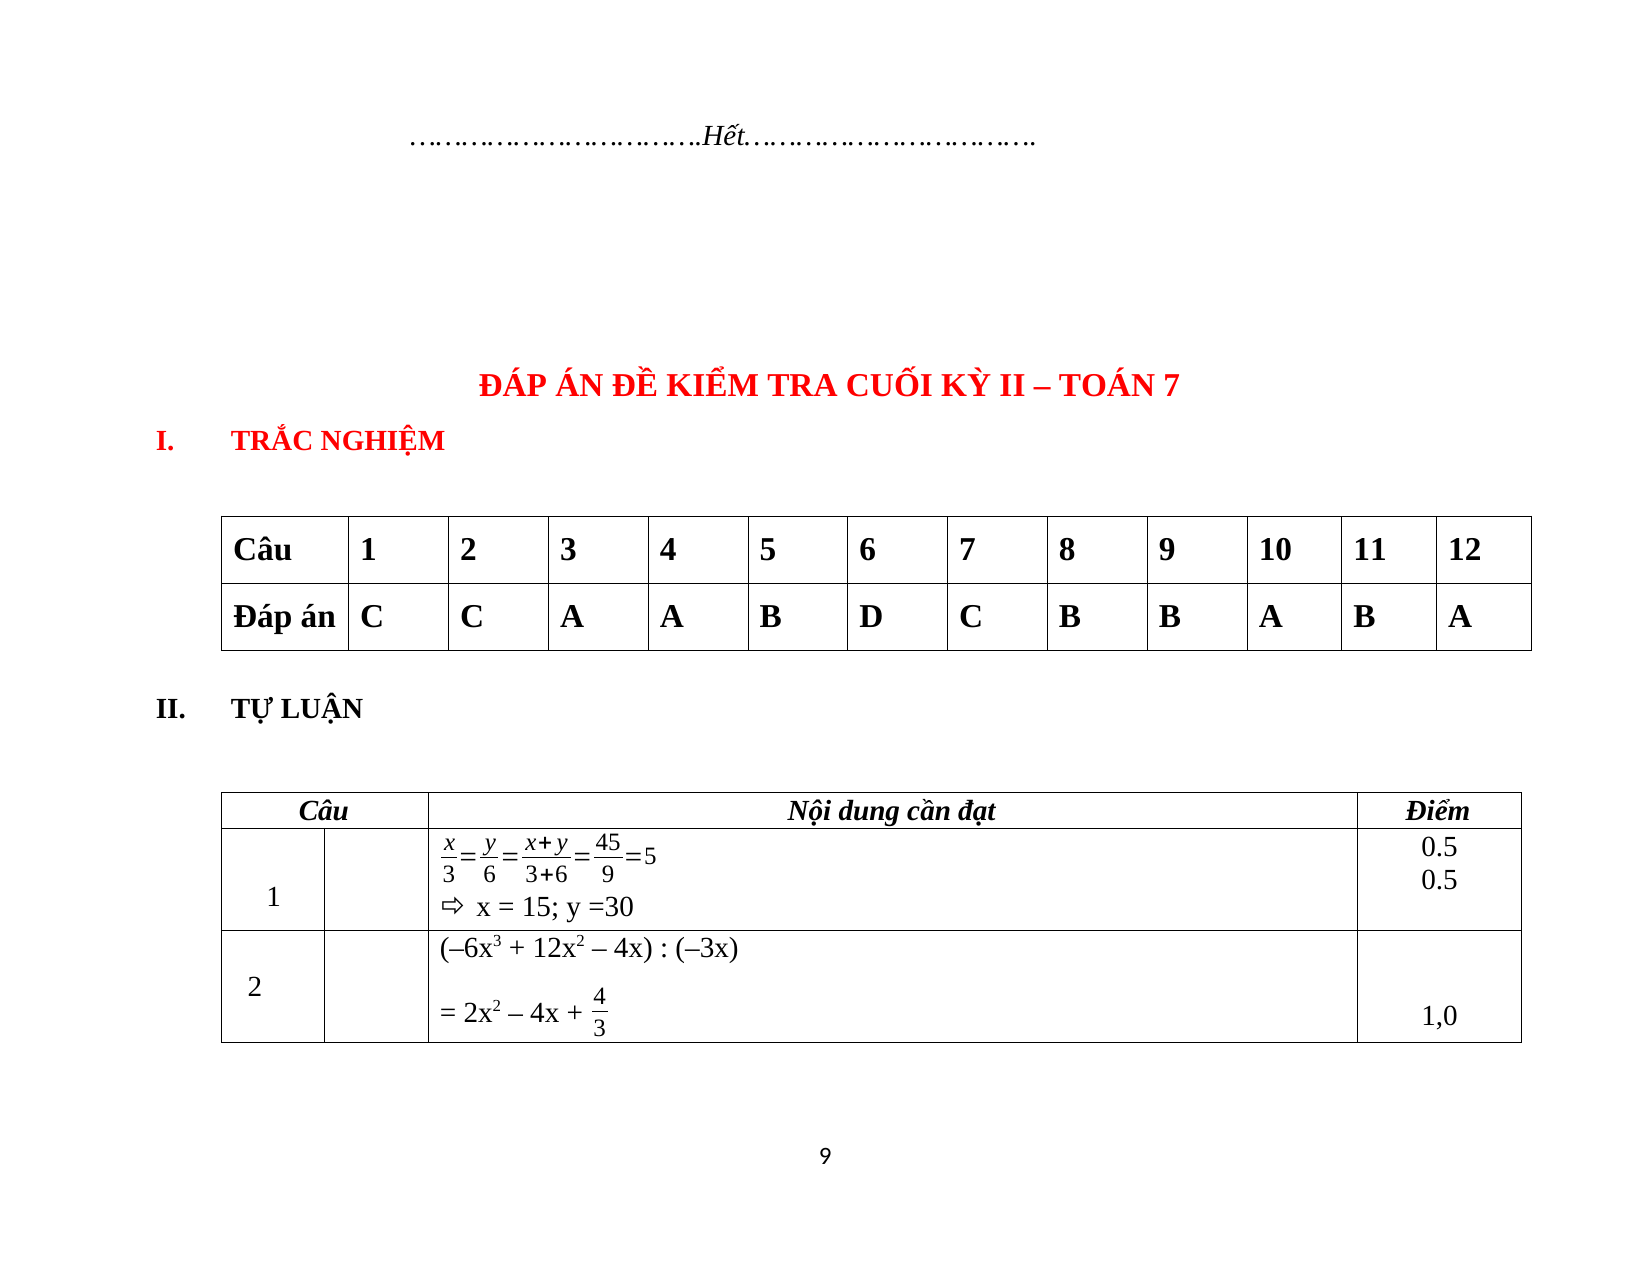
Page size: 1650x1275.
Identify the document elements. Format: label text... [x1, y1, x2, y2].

table_header 3 [549, 517, 648, 583]
table_cell A [1248, 584, 1341, 650]
table_cell D [848, 584, 947, 650]
table_cell (–6x3 + 12x2 – 4x) : (–3x) = 2x2 – 4x + [429, 931, 1357, 1042]
table_cell [325, 931, 428, 1042]
table_header 10 [1248, 517, 1341, 583]
table_cell 2 [222, 931, 324, 1042]
table_header 11 [1342, 517, 1436, 583]
table_cell A [1437, 584, 1531, 650]
table_cell C [449, 584, 548, 650]
table_header 7 [948, 517, 1047, 583]
table_cell 1,0 [1358, 931, 1521, 1042]
table_cell 0.5 0.5 [1358, 829, 1521, 929]
table_header Nội dung cần đạt [429, 793, 1357, 828]
table_cell B [1048, 584, 1147, 650]
table_cell A [549, 584, 648, 650]
table_cell C [349, 584, 448, 650]
table_header 12 [1437, 517, 1531, 583]
table_header 2 [449, 517, 548, 583]
list TRẮC NGHIỆM [156, 423, 1532, 456]
table_cell Đáp án [222, 584, 348, 650]
table_header 8 [1048, 517, 1147, 583]
table_header 9 [1148, 517, 1247, 583]
table_header 5 [749, 517, 847, 583]
table_header Câu [222, 517, 348, 583]
text …………………………….Hết……………………………. [118, 118, 1532, 152]
table_cell B [749, 584, 847, 650]
table_header Câu [222, 793, 428, 828]
table_header 4 [649, 517, 748, 583]
table_cell C [948, 584, 1047, 650]
table_cell A [649, 584, 748, 650]
table_header Điểm [1358, 793, 1521, 828]
table_cell B [1148, 584, 1247, 650]
table_cell [325, 829, 428, 929]
table_cell 1 [222, 829, 324, 929]
table_cell B [1342, 584, 1436, 650]
text ĐÁP ÁN ĐỀ KIỂM TRA CUỐI KỲ II – TOÁN 7 [118, 366, 1532, 404]
table_cell x = 15; y =30 [429, 829, 1357, 929]
table_header 1 [349, 517, 448, 583]
table_header 6 [848, 517, 947, 583]
list TỰ LUẬN [156, 692, 1532, 725]
